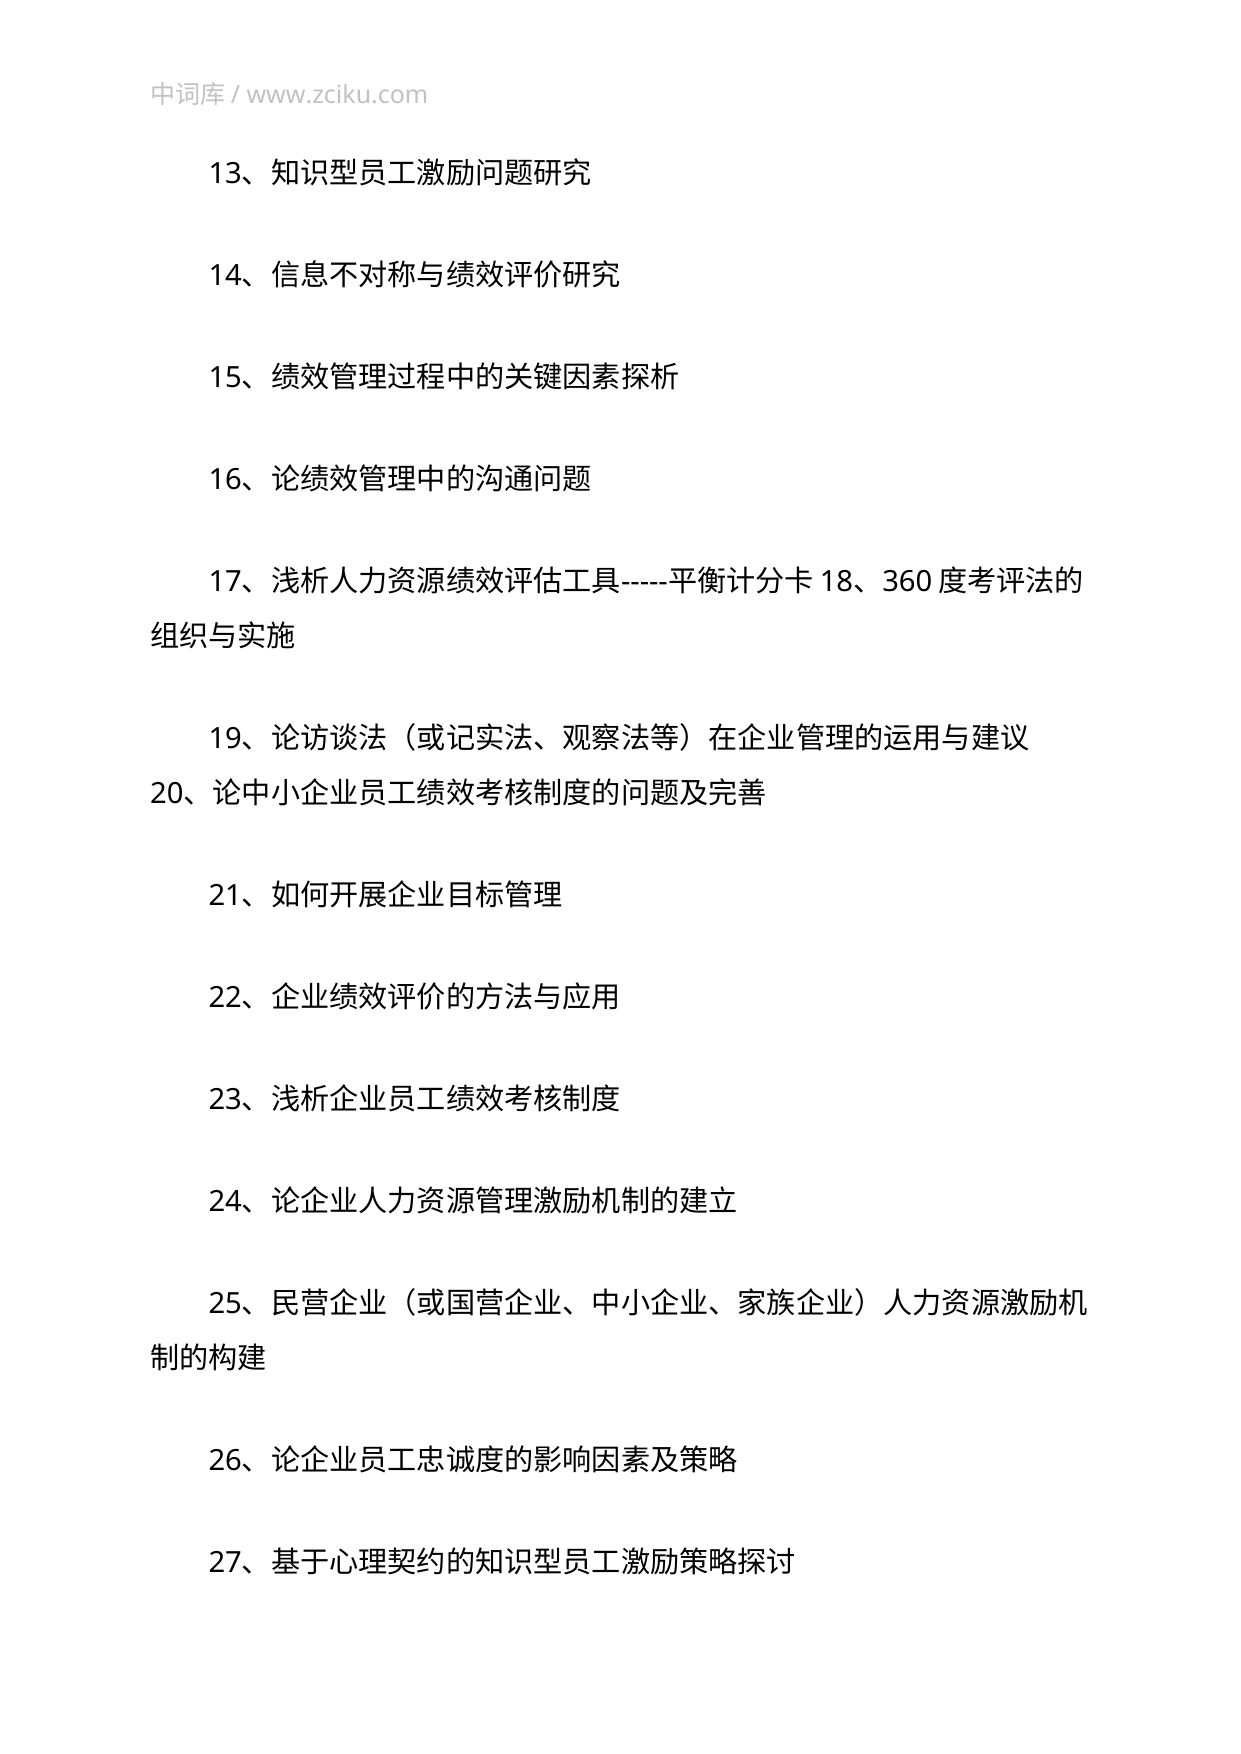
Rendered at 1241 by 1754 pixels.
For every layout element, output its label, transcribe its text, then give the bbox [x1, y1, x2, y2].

text 27、基于心理契约的知识型员工激励策略探讨 [150, 1538, 1090, 1581]
text 21、如何开展企业目标管理 [150, 872, 1090, 914]
text 24、论企业人力资源管理激励机制的建立 [150, 1178, 1090, 1220]
text 14、信息不对称与绩效评价研究 [150, 252, 1090, 294]
text 23、浅析企业员工绩效考核制度 [150, 1076, 1090, 1118]
text 22、企业绩效评价的方法与应用 [150, 974, 1090, 1016]
text 25、民营企业（或国营企业、中小企业、家族企业）人力资源激励机制的构建 [150, 1279, 1090, 1377]
text 15、绩效管理过程中的关键因素探析 [150, 354, 1090, 396]
text 17、浅析人力资源绩效评估工具-----平衡计分卡18、360度考评法的组织与实施 [150, 558, 1090, 655]
text 13、知识型员工激励问题研究 [150, 150, 1090, 192]
text 16、论绩效管理中的沟通问题 [150, 456, 1090, 498]
text 19、论访谈法（或记实法、观察法等）在企业管理的运用与建议 20、论中小企业员工绩效考核制度的问题及完善 [150, 715, 1090, 812]
text 26、论企业员工忠诚度的影响因素及策略 [150, 1436, 1090, 1479]
